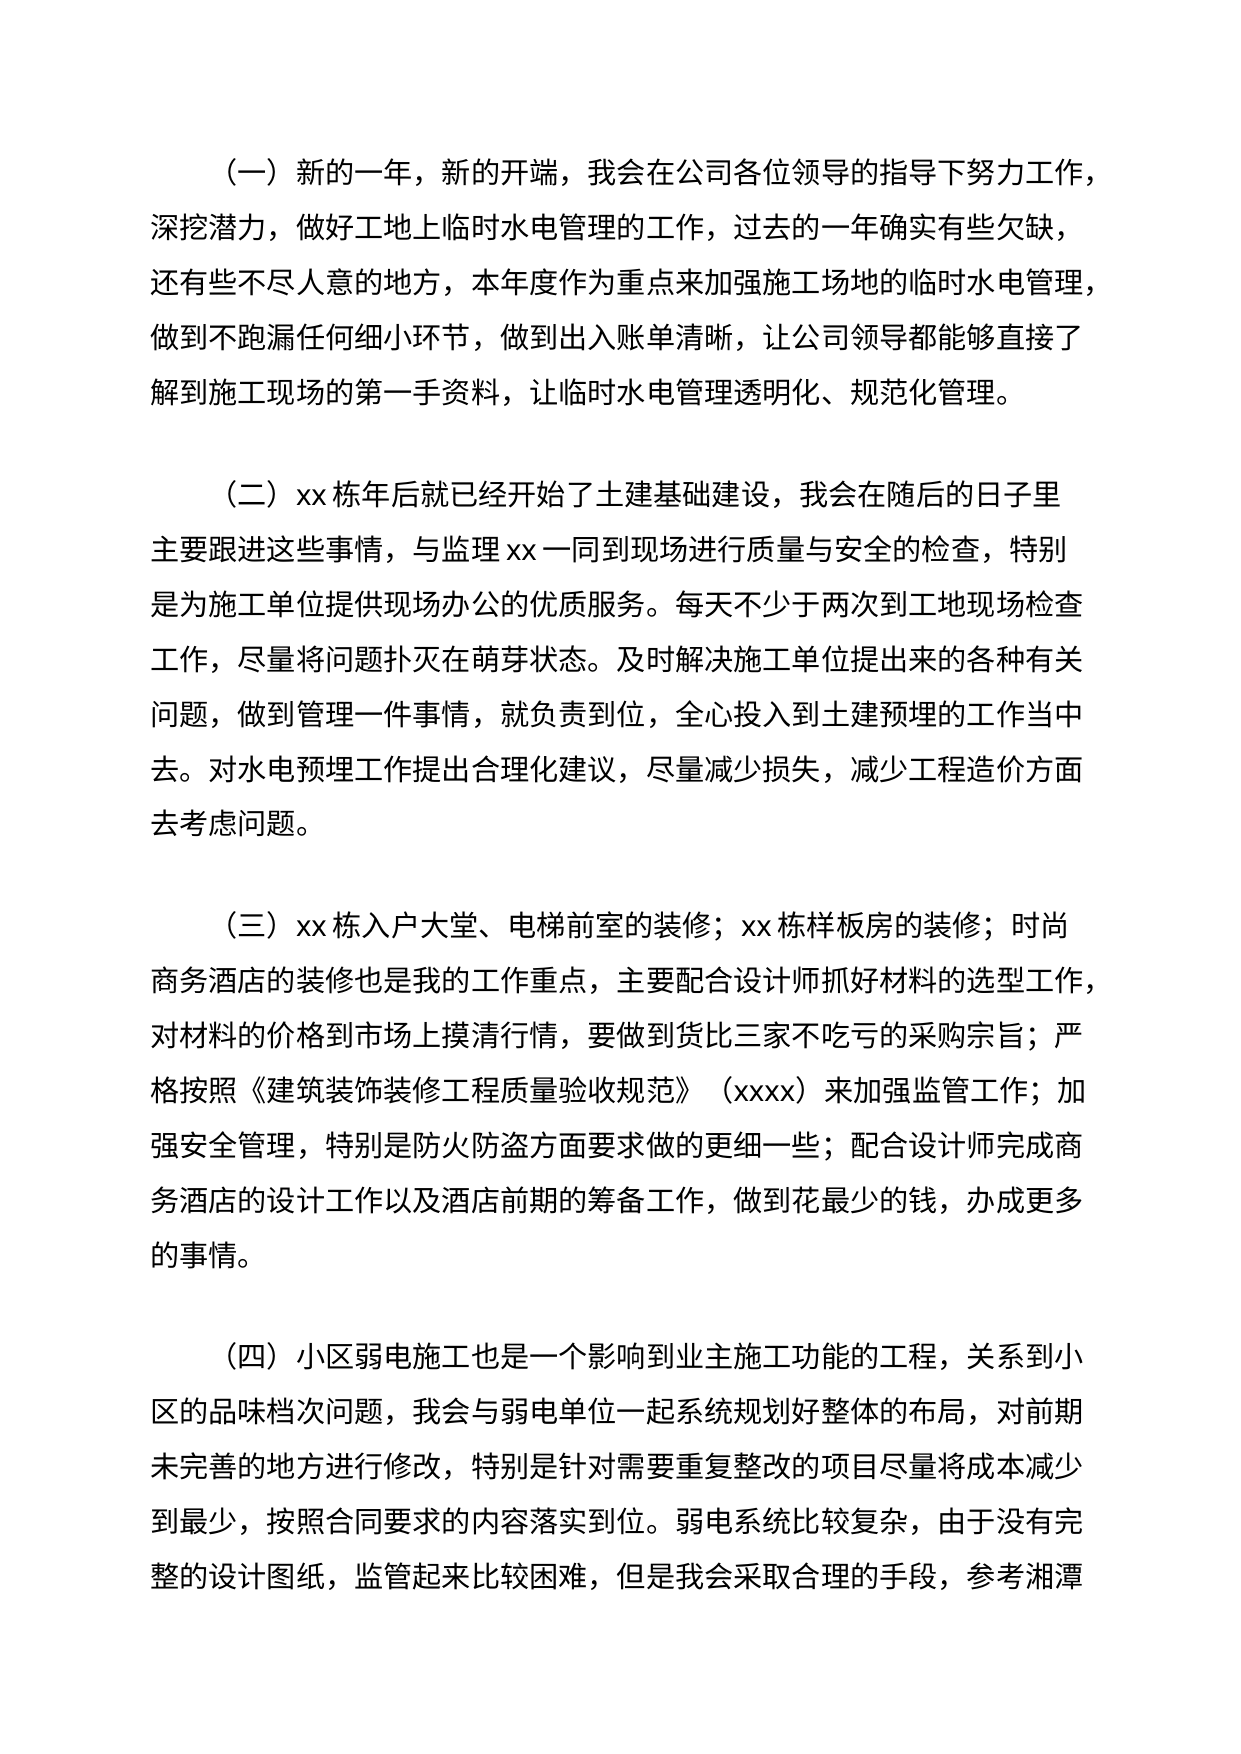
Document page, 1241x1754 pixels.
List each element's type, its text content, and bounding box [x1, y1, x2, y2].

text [150, 1334, 1090, 1596]
text （一）新的一年，新的开端，我会在公司各位领导的指导下努力工作，深挖潜力，做好工地上临时水电管理的工作，过去的一年确实有些欠缺，还有些不尽人意的地方，本年度作为重点来加强施工场地的临时水电管理，做到不跑漏任何细小环节，做到出入账单清晰，让公司领导都能够直接了解到施工现场的第一手资料，让临时水电管理透明化、规范化管理。 [150, 150, 1090, 412]
text （三）xx栋入户大堂、电梯前室的装修；xx栋样板房的装修；时尚商务酒店的装修也是我的工作重点，主要配合设计师抓好材料的选型工作，对材料的价格到市场上摸清行情，要做到货比三家不吃亏的采购宗旨；严格按照《建筑装饰装修工程质量验收规范》（xxxx）来加强监管工作；加强安全管理，特别是防火防盗方面要求做的更细一些；配合设计师完成商务酒店的设计工作以及酒店前期的筹备工作，做到花最少的钱，办成更多的事情。 [150, 903, 1090, 1274]
text （二）xx栋年后就已经开始了土建基础建设，我会在随后的日子里主要跟进这些事情，与监理xx一同到现场进行质量与安全的检查，特别是为施工单位提供现场办公的优质服务。每天不少于两次到工地现场检查工作，尽量将问题扑灭在萌芽状态。及时解决施工单位提出来的各种有关问题，做到管理一件事情，就负责到位，全心投入到土建预埋的工作当中去。对水电预埋工作提出合理化建议，尽量减少损失，减少工程造价方面去考虑问题。 [150, 471, 1090, 843]
